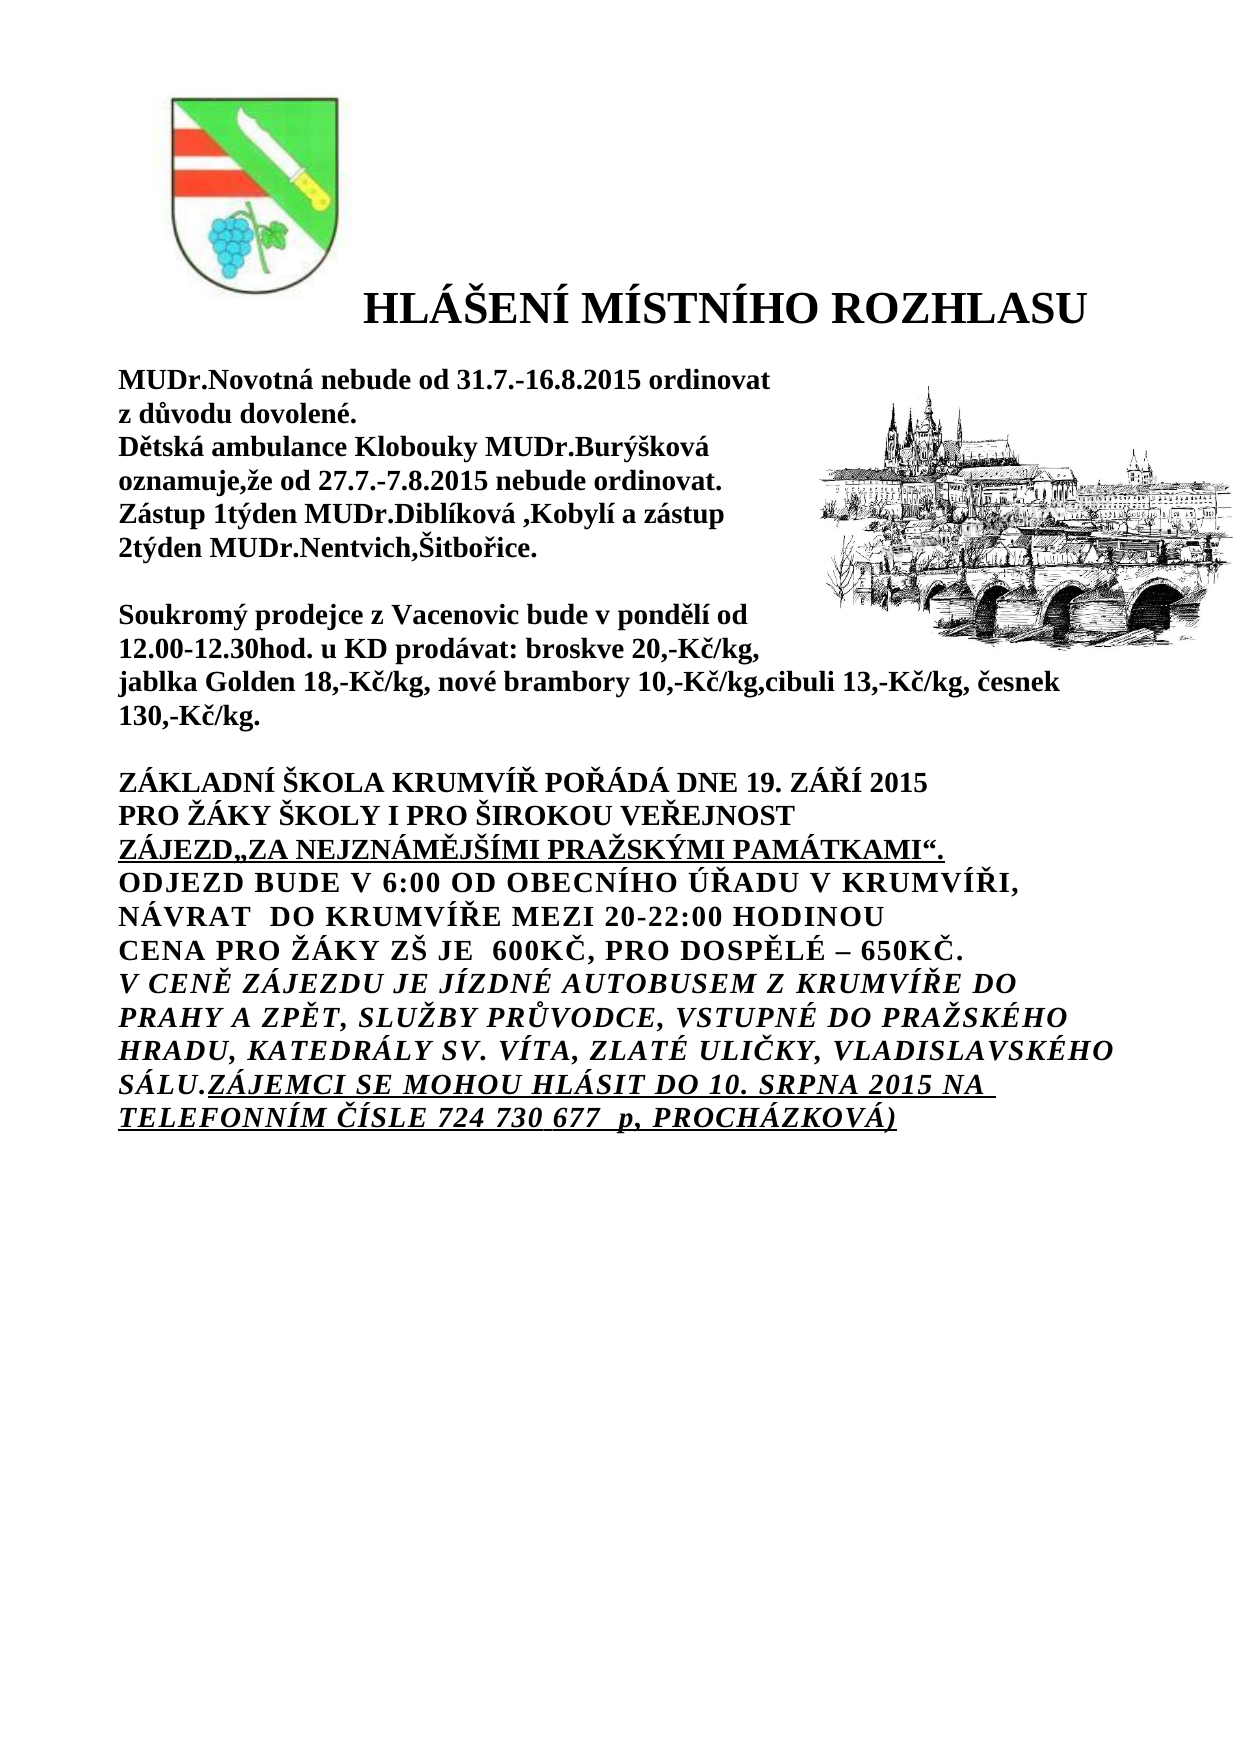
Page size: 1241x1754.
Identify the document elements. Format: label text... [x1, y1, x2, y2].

subtitle ODJEZD BUDE V 6:00 OD OBECNÍHO ÚŘADU V KRUMVÍŘI, [118, 866, 1122, 899]
text MUDr.Novotná nebude od 31.7.-16.8.2015 ordinovat z důvodu dovolené. [118, 362, 1122, 429]
picture [802, 378, 1241, 663]
text ZÁKLADNÍ ŠKOLA KRUMVÍŘ POŘÁDÁ DNE 19. ZÁŘÍ 2015 [118, 765, 1122, 798]
text PRO ŽÁKY ŠKOLY I PRO ŠIROKOU VEŘEJNOST [118, 798, 1122, 832]
subtitle CENA PRO ŽÁKY ZŠ JE 600KČ, PRO DOSPĚLÉ – 650KČ. [118, 933, 1122, 966]
text Soukromý prodejce z Vacenovic bude v pondělí od 12.00-12.30hod. u KD prodávat: broskve 20,-Kč/kg, jablka Golden 18,-Kč/kg, nové brambory 10,-Kč/kg,cibuli 13,-Kč/kg, česnek 130,-Kč/kg. [118, 597, 1122, 731]
subtitle V CENĚ ZÁJEZDU JE JÍZDNÉ AUTOBUSEM Z KRUMVÍŘE DO PRAHY A ZPĚT, SLUŽBY PRŮVODCE, VSTUPNÉ DO PRAŽSKÉHO HRADU, KATEDRÁLY SV. VÍTA, ZLATÉ ULIČKY, VLADISLAVSKÉHO SÁLU.ZÁJEMCI SE MOHOU HLÁSIT DO 10. SRPNA 2015 NA TELEFONNÍM ČÍSLE 724 730 677 p, PROCHÁZKOVÁ) [118, 966, 1122, 1134]
picture [151, 73, 364, 324]
subtitle NÁVRAT DO KRUMVÍŘE MEZI 20-22:00 HODINOU [118, 899, 1122, 933]
text Dětská ambulance Klobouky MUDr.Burýšková oznamuje,že od 27.7.-7.8.2015 nebude ordinovat. Zástup 1týden MUDr.Diblíková ,Kobylí a zástup 2týden MUDr.Nentvich,Šitbořice. [118, 429, 802, 564]
text ZÁJEZD„ZA NEJZNÁMĚJŠÍMI PRAŽSKÝMI PAMÁTKAMI“. [118, 832, 1122, 866]
